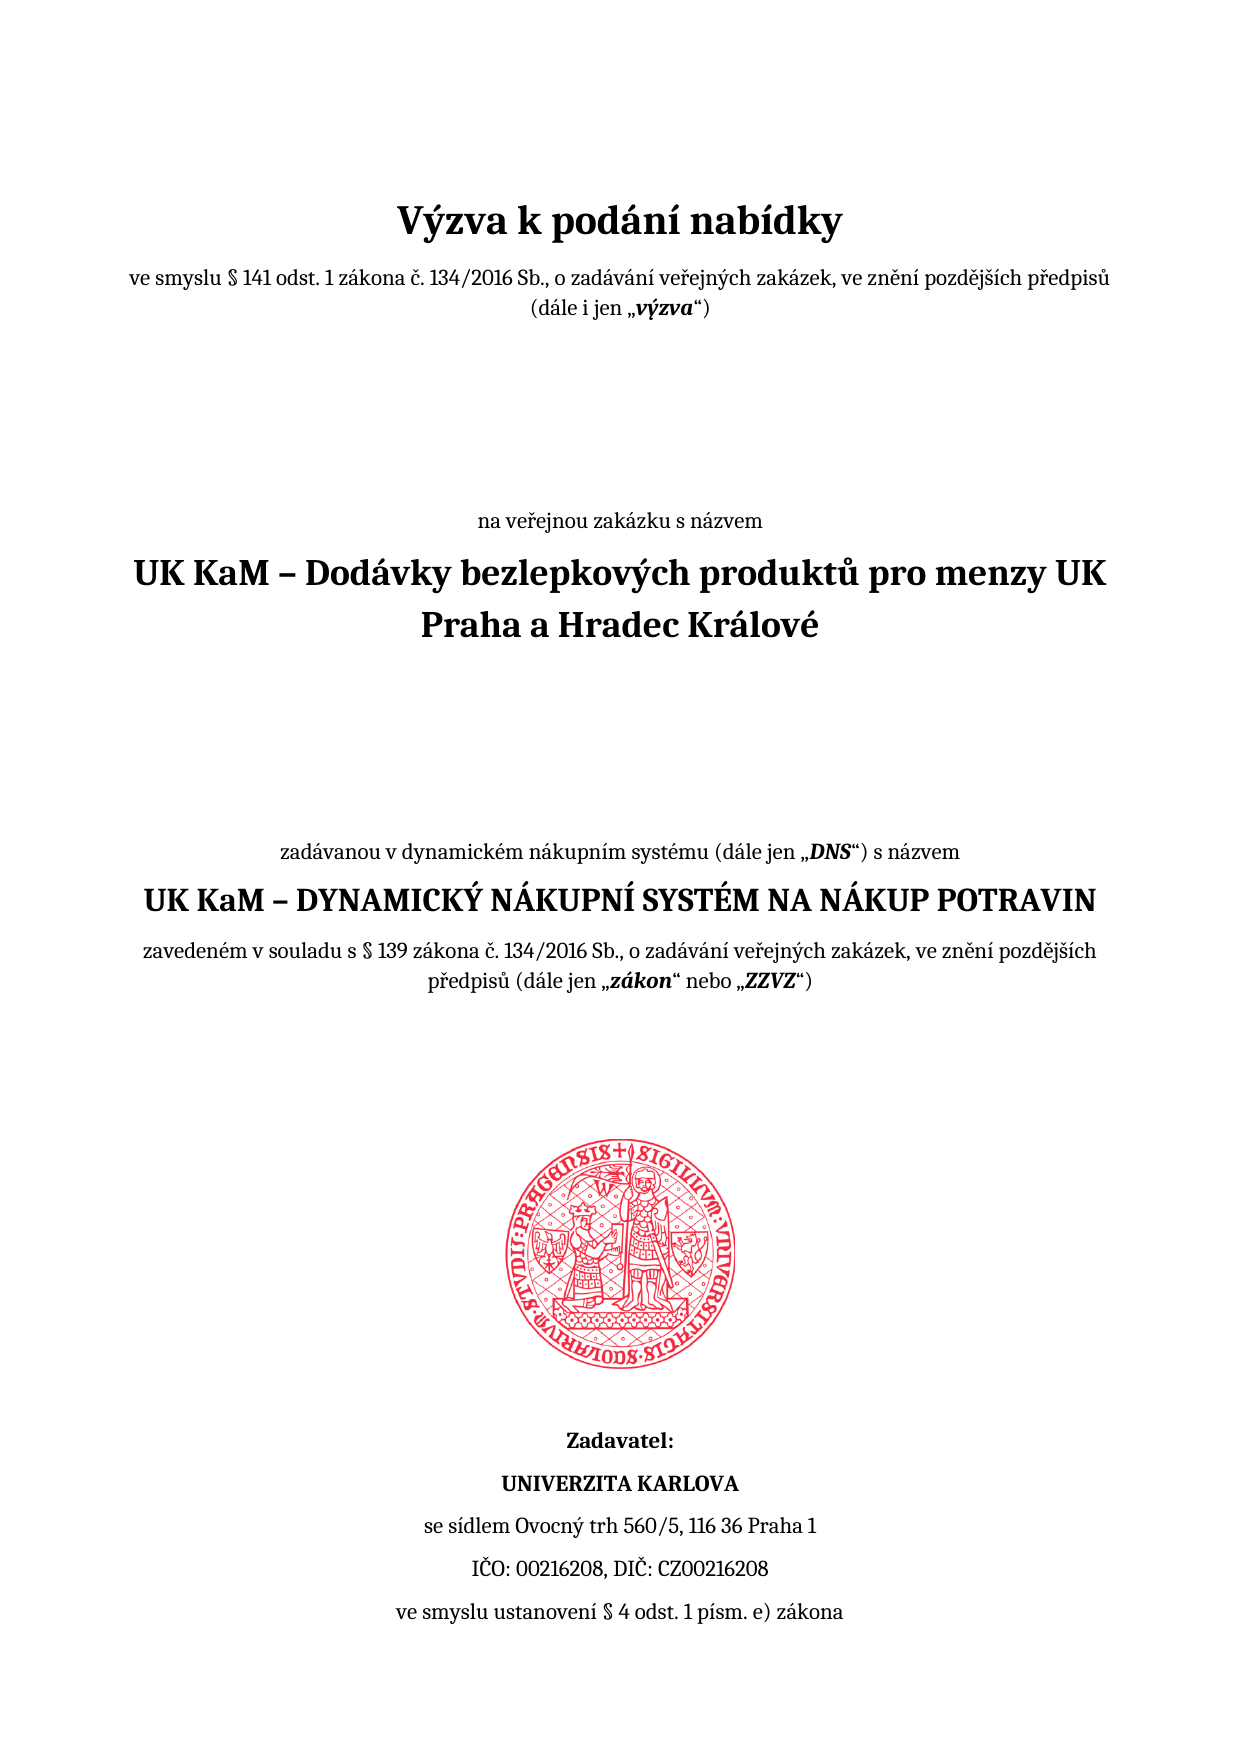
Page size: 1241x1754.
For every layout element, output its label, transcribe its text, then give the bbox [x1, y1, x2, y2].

text Výzva k podání nabídky [118, 197, 1122, 244]
text zavedeném v souladu s § 139 zákona č. 134/2016 Sb., o zadávání veřejných zakázek, ve znění pozdějších předpisů (dále jen „zákon“ nebo „ZZVZ“) [118, 938, 1122, 994]
text se sídlem Ovocný trh 560/5, 116 36 Praha 1 [118, 1513, 1122, 1539]
text Zadavatel: [118, 1428, 1122, 1454]
text UK KaM – Dodávky bezlepkových produktů pro menzy UK Praha a Hradec Králové [118, 552, 1122, 647]
text IČO: 00216208, DIČ: CZ00216208 [118, 1556, 1122, 1582]
text ve smyslu § 141 odst. 1 zákona č. 134/2016 Sb., o zadávání veřejných zakázek, ve znění pozdějších předpisů (dále i jen „výzva“) [118, 264, 1122, 321]
picture [505, 1139, 735, 1369]
text zadávanou v dynamickém nákupním systému (dále jen „DNS“) s názvem [118, 839, 1122, 865]
text UK KaM – DYNAMICKÝ NÁKUPNÍ SYSTÉM NA NÁKUP POTRAVIN [118, 881, 1122, 920]
text UNIVERZITA KARLOVA [118, 1471, 1122, 1497]
text na veřejnou zakázku s názvem [118, 508, 1122, 534]
text ve smyslu ustanovení § 4 odst. 1 písm. e) zákona [118, 1599, 1122, 1625]
